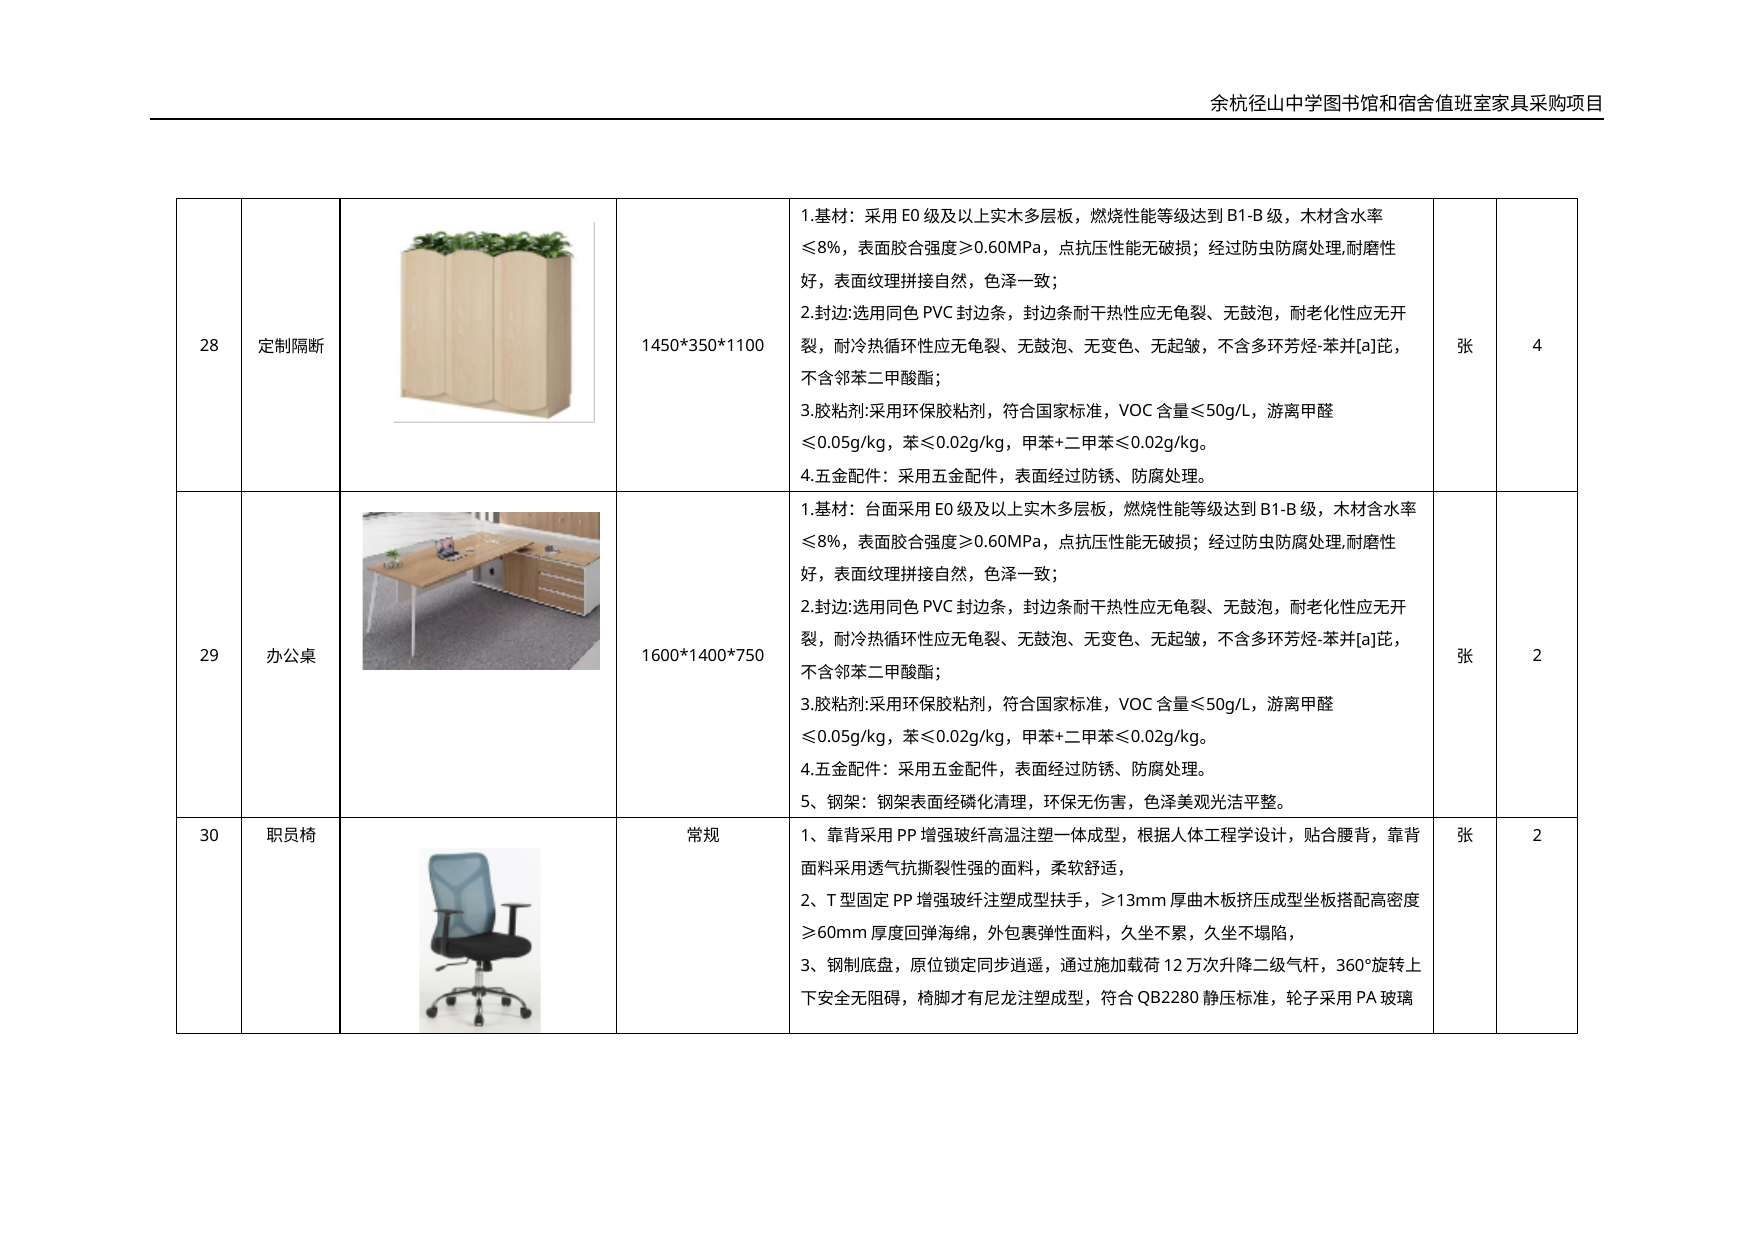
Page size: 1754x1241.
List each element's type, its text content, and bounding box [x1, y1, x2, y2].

table_cell 张 [1434, 492, 1496, 817]
table_cell [341, 492, 616, 817]
table_cell 1.基材：采用E0级及以上实木多层板，燃烧性能等级达到B1-B级，木材含水率≤8%，表面胶合强度≥0.60MPa，点抗压性能无破损；经过防虫防腐处理,耐磨性好，表面纹理拼接自然，色泽一致； 2.封边:选用同色PVC封边条，封边条耐干热性应无龟裂、无鼓泡，耐老化性应无开裂，耐冷热循环性应无龟裂、无鼓泡、无变色、无起皱，不含多环芳烃-苯并[a]芘，不含邻苯二甲酸酯； 3.胶粘剂:采用环保胶粘剂，符合国家标准，VOC含量≤50g/L，游离甲醛≤0.05g/kg，苯≤0.02g/kg，甲苯+二甲苯≤0.02g/kg。 4.五金配件：采用五金配件，表面经过防锈、防腐处理。 [790, 199, 1433, 491]
table_cell 张 [1434, 818, 1496, 1033]
picture [419, 848, 541, 1033]
table_cell 定制隔断 [242, 199, 339, 491]
table_cell 2 [1497, 818, 1577, 1033]
table_cell 1600*1400*750 [617, 492, 789, 817]
table_cell [341, 818, 616, 1033]
table_cell 办公桌 [242, 492, 339, 817]
table_cell 2 [1497, 492, 1577, 817]
table_cell 张 [1434, 199, 1496, 491]
table_cell 1.基材：台面采用E0级及以上实木多层板，燃烧性能等级达到B1-B级，木材含水率≤8%，表面胶合强度≥0.60MPa，点抗压性能无破损；经过防虫防腐处理,耐磨性好，表面纹理拼接自然，色泽一致； 2.封边:选用同色PVC封边条，封边条耐干热性应无龟裂、无鼓泡，耐老化性应无开裂，耐冷热循环性应无龟裂、无鼓泡、无变色、无起皱，不含多环芳烃-苯并[a]芘，不含邻苯二甲酸酯； 3.胶粘剂:采用环保胶粘剂，符合国家标准，VOC含量≤50g/L，游离甲醛≤0.05g/kg，苯≤0.02g/kg，甲苯+二甲苯≤0.02g/kg。 4.五金配件：采用五金配件，表面经过防锈、防腐处理。 5、钢架：钢架表面经磷化清理，环保无伤害，色泽美观光洁平整。 [790, 492, 1433, 817]
table_cell 常规 [617, 818, 789, 1033]
picture [393, 222, 596, 424]
picture [362, 512, 600, 670]
table_cell 职员椅 [242, 818, 339, 1033]
table_cell [341, 199, 616, 491]
table_cell 30 [177, 818, 241, 1033]
table_cell 29 [177, 492, 241, 817]
table_cell 4 [1497, 199, 1577, 491]
table_cell 28 [177, 199, 241, 491]
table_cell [790, 818, 1433, 1033]
table_cell 1450*350*1100 [617, 199, 789, 491]
